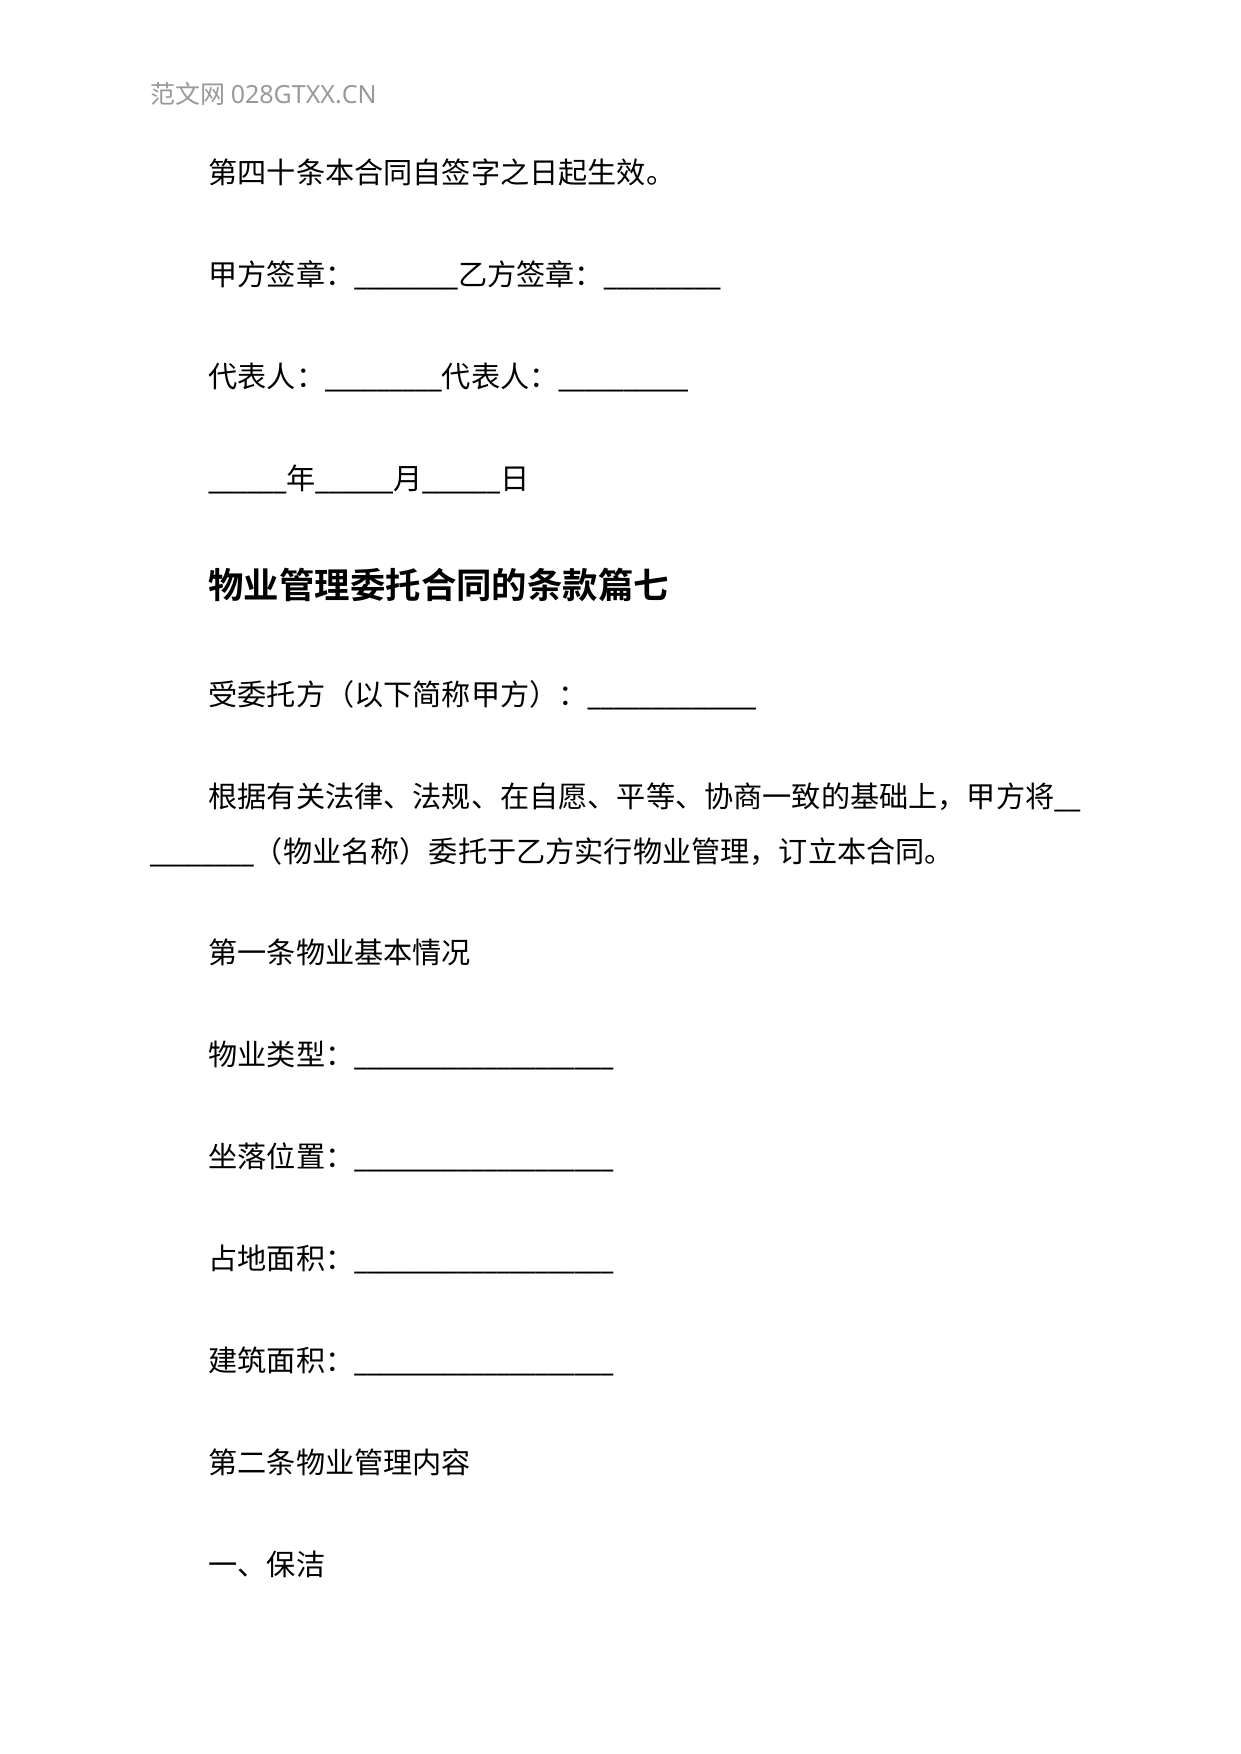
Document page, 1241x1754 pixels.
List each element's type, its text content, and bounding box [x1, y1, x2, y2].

text 代表人：_________代表人：__________ [150, 354, 1090, 396]
text 占地面积：____________________ [150, 1236, 1090, 1278]
text 一、保洁 [150, 1542, 1090, 1584]
text ______年______月______日 [150, 456, 1090, 498]
text 甲方签章：________乙方签章：_________ [150, 252, 1090, 294]
text 物业管理委托合同的条款篇七 [150, 558, 1090, 609]
text 受委托方（以下简称甲方）：_____________ [150, 671, 1090, 713]
text 第四十条本合同自签字之日起生效。 [150, 150, 1090, 192]
text 第一条物业基本情况 [150, 930, 1090, 972]
text 根据有关法律、法规、在自愿、平等、协商一致的基础上，甲方将__________（物业名称）委托于乙方实行物业管理，订立本合同。 [150, 773, 1090, 871]
text 第二条物业管理内容 [150, 1440, 1090, 1482]
text 物业类型：____________________ [150, 1032, 1090, 1074]
text 建筑面积：____________________ [150, 1338, 1090, 1380]
text 坐落位置：____________________ [150, 1134, 1090, 1176]
